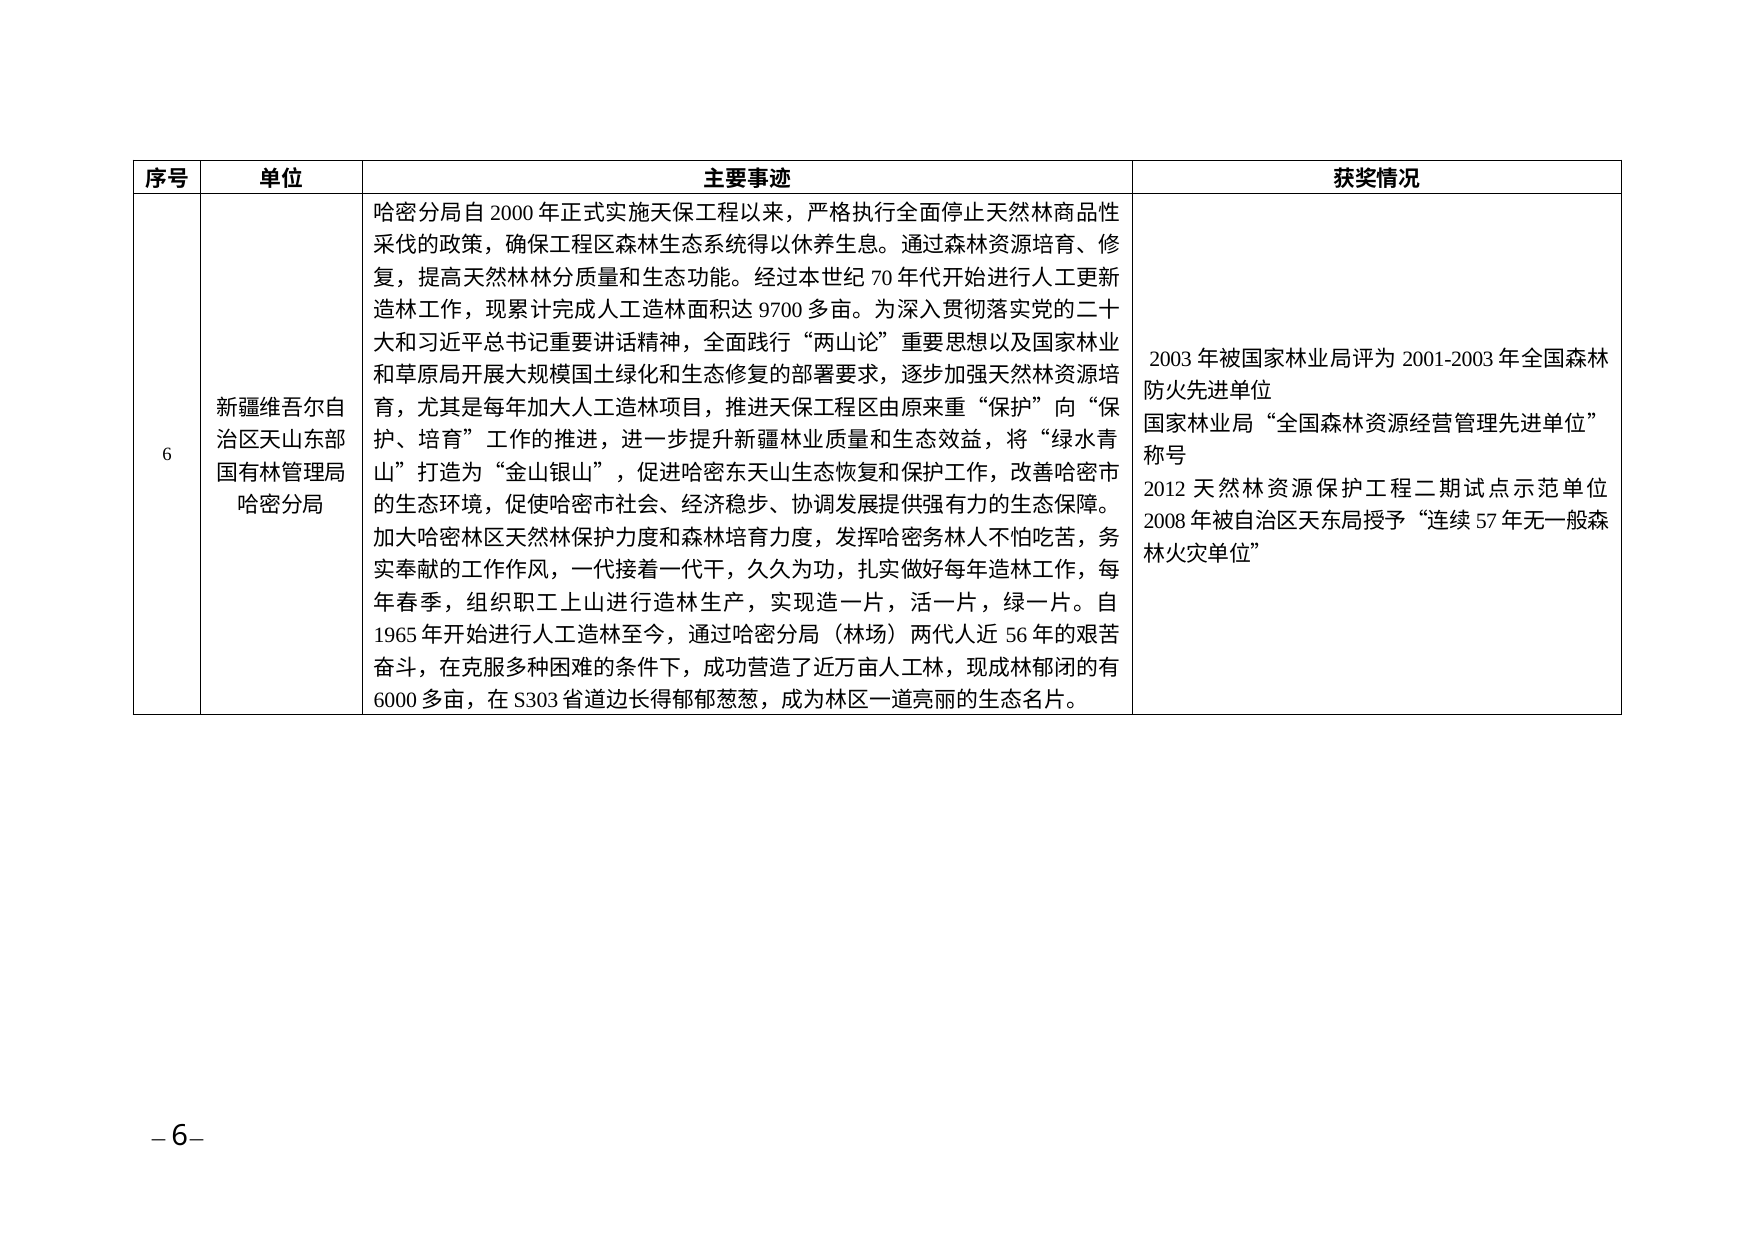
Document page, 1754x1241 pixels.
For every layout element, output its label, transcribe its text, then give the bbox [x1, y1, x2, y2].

table_header 获奖情况 [1133, 161, 1621, 193]
table_cell 哈密分局自2000年正式实施天保工程以来，严格执行全面停止天然林商品性采伐的政策，确保工程区森林生态系统得以休养生息。通过森林资源培育、修复，提高天然林林分质量和生态功能。经过本世纪70年代开始进行人工更新造林工作，现累计完成人工造林面积达9700多亩。为深入贯彻落实党的二十大和习近平总书记重要讲话精神，全面践行“两山论”重要思想以及国家林业和草原局开展大规模国土绿化和生态修复的部署要求，逐步加强天然林资源培育，尤其是每年加大人工造林项目，推进天保工程区由原来重“保护”向“保护、培育”工作的推进，进一步提升新疆林业质量和生态效益，将“绿水青山”打造为“金山银山”，促进哈密东天山生态恢复和保护工作，改善哈密市的生态环境，促使哈密市社会、经济稳步、协调发展提供强有力的生态保障。加大哈密林区天然林保护力度和森林培育力度，发挥哈密务林人不怕吃苦，务实奉献的工作作风，一代接着一代干，久久为功，扎实做好每年造林工作，每年春季，组织职工上山进行造林生产，实现造一片，活一片，绿一片。自1965年开始进行人工造林至今，通过哈密分局（林场）两代人近56年的艰苦奋斗，在克服多种困难的条件下，成功营造了近万亩人工林，现成林郁闭的有6000多亩，在S303省道边长得郁郁葱葱，成为林区一道亮丽的生态名片。 [363, 194, 1132, 714]
table_cell 6 [134, 194, 200, 714]
table_header 序号 [134, 161, 200, 193]
table_header 单位 [201, 161, 362, 193]
table_cell 2003年被国家林业局评为2001-2003年全国森林防火先进单位 国家林业局“全国森林资源经营管理先进单位”称号 2012天然林资源保护工程二期试点示范单位 2008年被自治区天东局授予“连续57年无一般森林火灾单位” [1133, 194, 1621, 714]
table_header 主要事迹 [363, 161, 1132, 193]
table_cell 新疆维吾尔自治区天山东部国有林管理局哈密分局 [201, 194, 362, 714]
